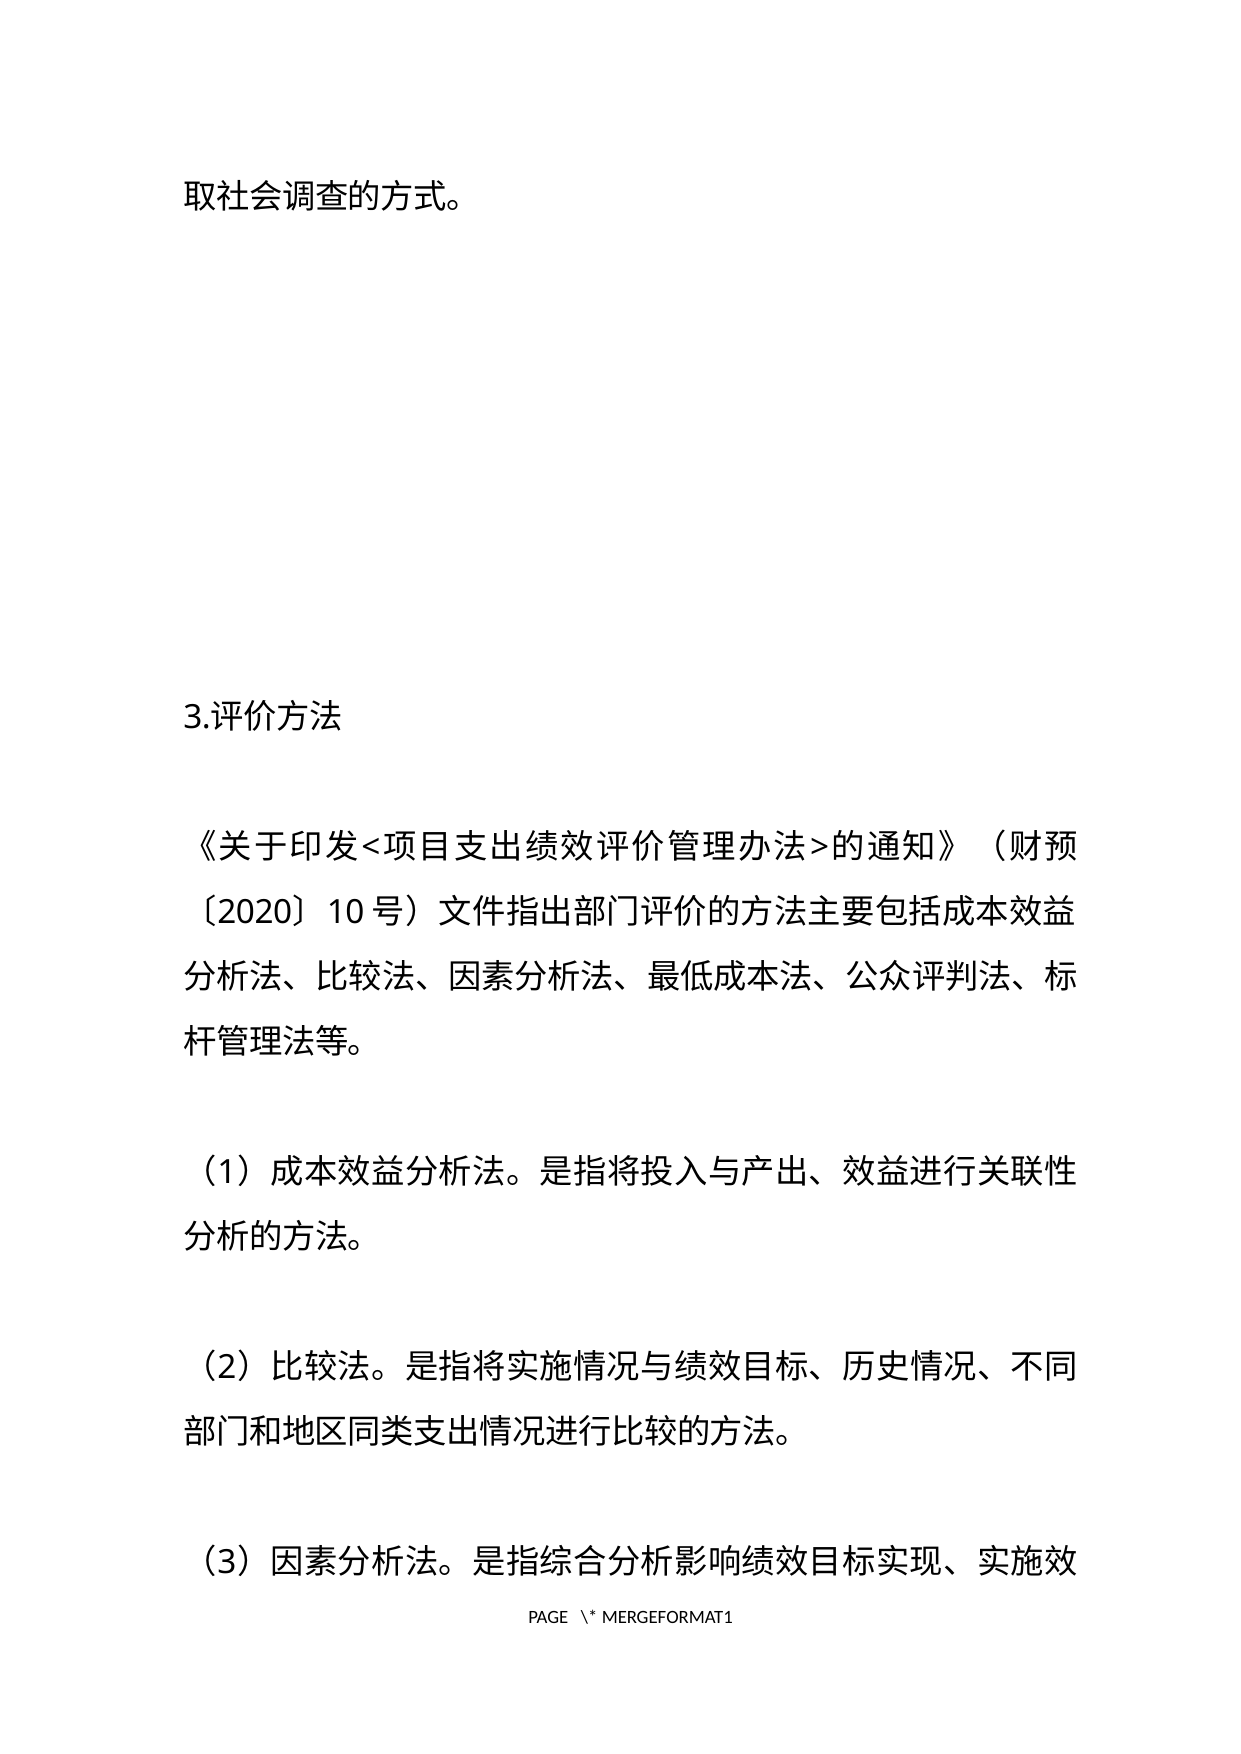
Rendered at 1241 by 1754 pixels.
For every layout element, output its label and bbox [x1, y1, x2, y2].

text [183, 162, 1078, 1592]
